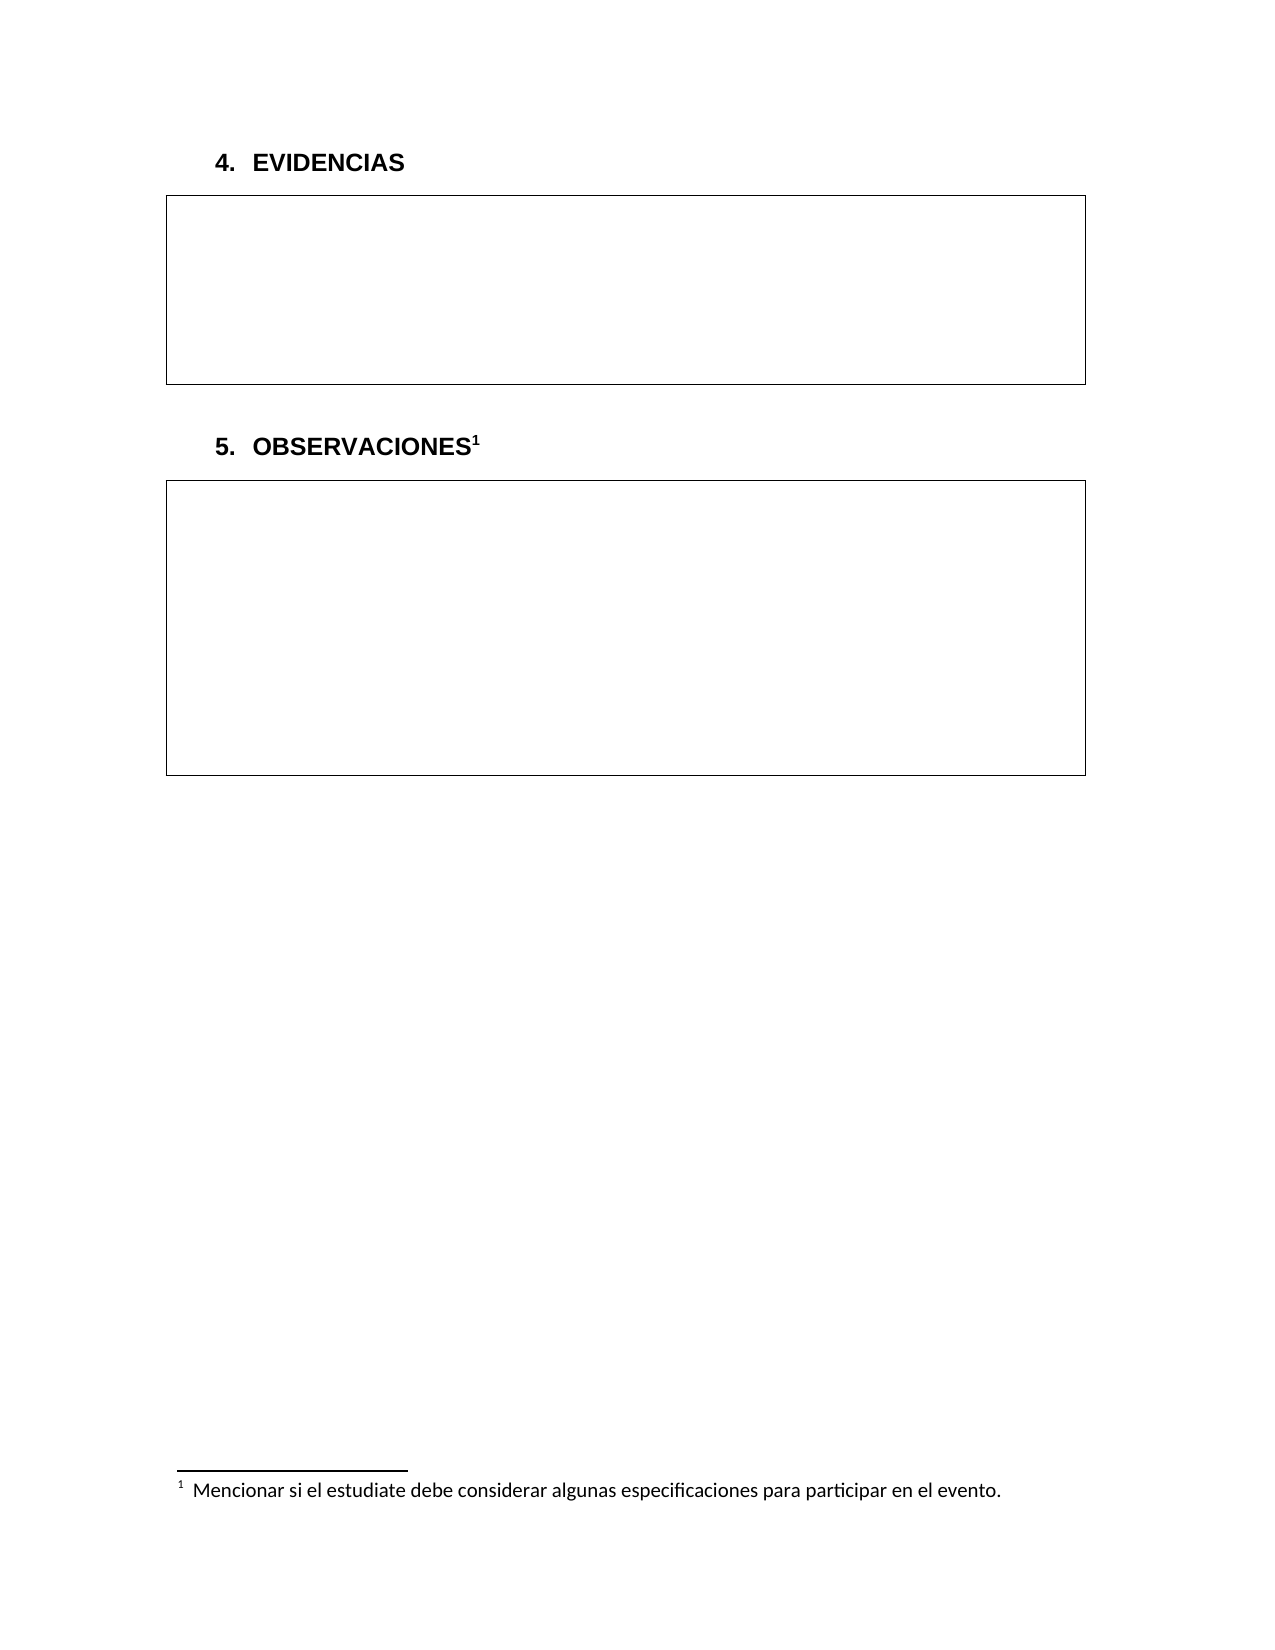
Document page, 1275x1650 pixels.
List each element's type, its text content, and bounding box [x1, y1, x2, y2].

list EVIDENCIAS [215, 148, 1098, 176]
table_header [167, 196, 1085, 383]
table_header [167, 481, 1085, 775]
list OBSERVACIONES [215, 432, 1098, 461]
